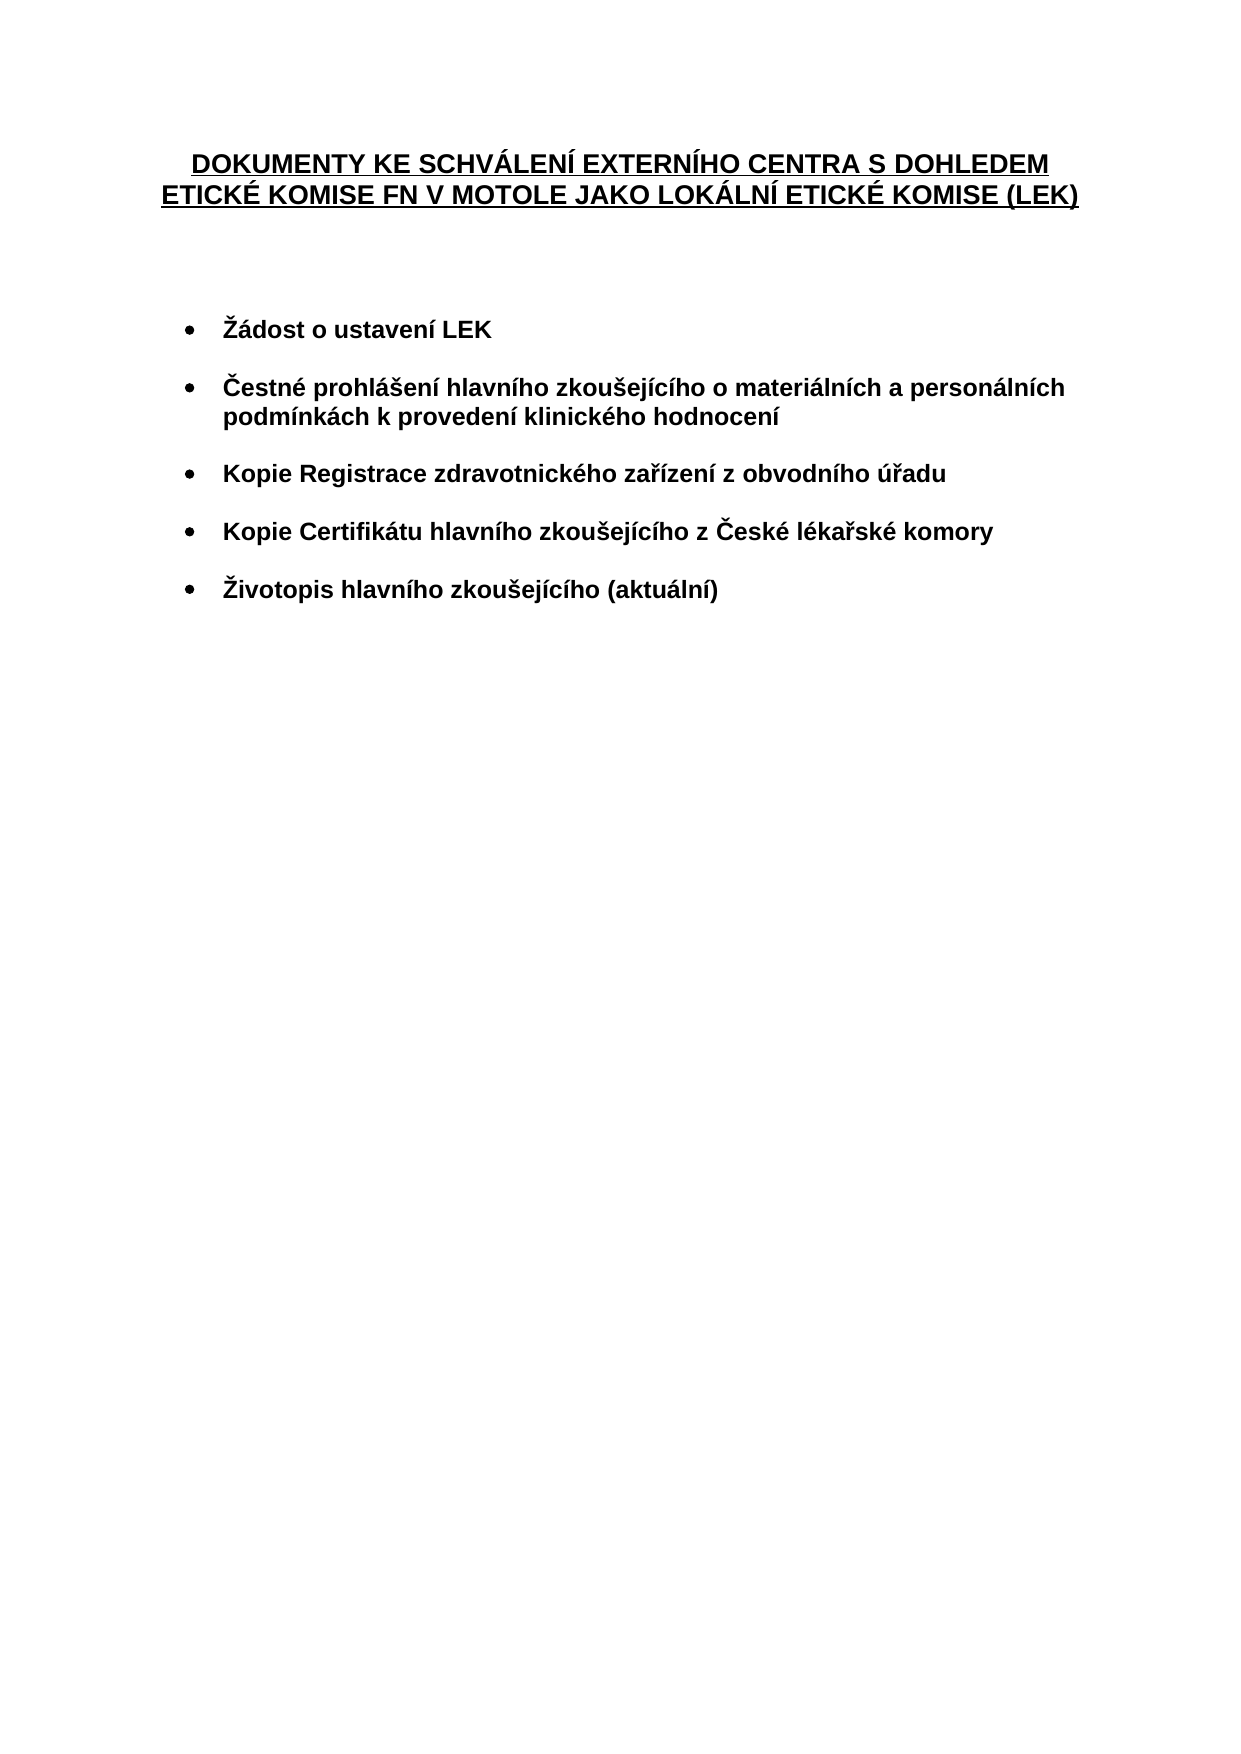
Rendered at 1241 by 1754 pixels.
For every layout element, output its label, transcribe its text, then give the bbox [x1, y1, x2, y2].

list Čestné prohlášení hlavního zkoušejícího o materiálních a personálních podmínkách k provedení klinického hodnocení [185, 373, 1093, 431]
list Životopis hlavního zkoušejícího (aktuální) [185, 575, 1093, 603]
list Kopie Certifikátu hlavního zkoušejícího z České lékařské komory [185, 517, 1093, 546]
list Kopie Registrace zdravotnického zařízení z obvodního úřadu [185, 459, 1093, 488]
list Žádost o ustavení LEK [185, 316, 1093, 344]
text DOKUMENTY KE SCHVÁLENÍ EXTERNÍHO CENTRA S DOHLEDEM ETICKÉ KOMISE FN V MOTOLE JAKO LOKÁLNÍ ETICKÉ KOMISE (LEK) [148, 148, 1093, 210]
